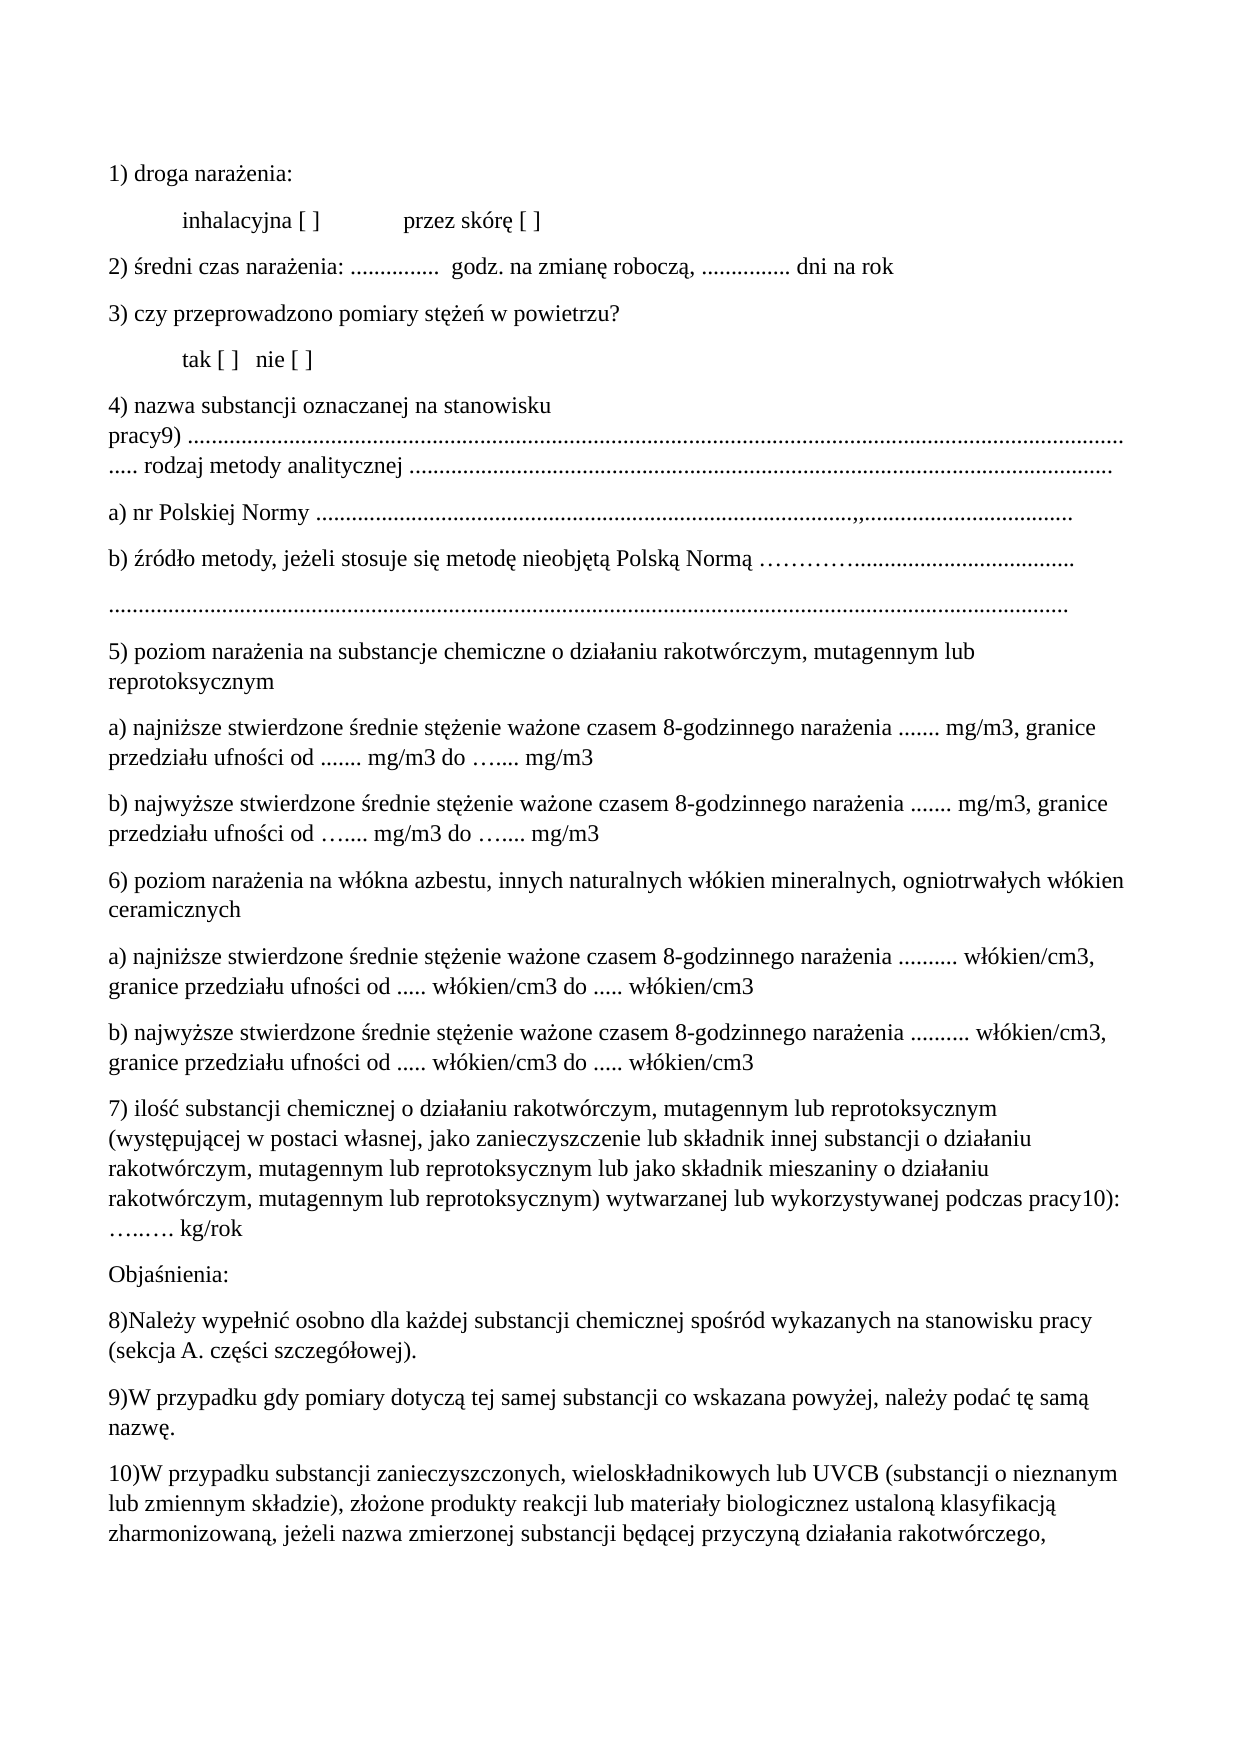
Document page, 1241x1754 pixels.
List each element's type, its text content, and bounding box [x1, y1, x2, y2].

text 5) poziom narażenia na substancje chemiczne o działaniu rakotwórczym, mutagennym lub reprotoksycznym [108, 637, 1132, 694]
text 8)Należy wypełnić osobno dla każdej substancji chemicznej spośród wykazanych na stanowisku pracy (sekcja A. części szczegółowej). [108, 1306, 1132, 1364]
text a) najniższe stwierdzone średnie stężenie ważone czasem 8-godzinnego narażenia ....... mg/m3, granice przedziału ufności od ....... mg/m3 do ….... mg/m3 [108, 713, 1132, 771]
text 9)W przypadku gdy pomiary dotyczą tej samej substancji co wskazana powyżej, należy podać tę samą nazwę. [108, 1383, 1132, 1440]
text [108, 1459, 1132, 1546]
text b) najwyższe stwierdzone średnie stężenie ważone czasem 8-godzinnego narażenia .......... włókien/cm3, granice przedziału ufności od ..... włókien/cm3 do ..... włókien/cm3 [108, 1018, 1132, 1076]
text 1) droga narażenia: [108, 159, 1132, 187]
text a) najniższe stwierdzone średnie stężenie ważone czasem 8-godzinnego narażenia .......... włókien/cm3, granice przedziału ufności od ..... włókien/cm3 do ..... włókien/cm3 [108, 942, 1132, 999]
text 2) średni czas narażenia: ............... godz. na zmianę roboczą, ............... dni na rok [108, 252, 1132, 280]
text tak [ ] nie [ ] [108, 345, 1132, 373]
text Objaśnienia: [108, 1260, 1132, 1288]
text a) nr Polskiej Normy ..........................................................................................,,................................... [108, 497, 1132, 525]
text b) najwyższe stwierdzone średnie stężenie ważone czasem 8-godzinnego narażenia ....... mg/m3, granice przedziału ufności od ….... mg/m3 do ….... mg/m3 [108, 789, 1132, 847]
text 7) ilość substancji chemicznej o działaniu rakotwórczym, mutagennym lub reprotoksycznym (występującej w postaci własnej, jako zanieczyszczenie lub składnik innej substancji o działaniu rakotwórczym, mutagennym lub reprotoksycznym lub jako składnik mieszaniny o działaniu rakotwórczym, mutagennym lub reprotoksycznym) wytwarzanej lub wykorzystywanej podczas pracy10): …..…. kg/rok [108, 1094, 1132, 1241]
text 6) poziom narażenia na włókna azbestu, innych naturalnych włókien mineralnych, ogniotrwałych włókien ceramicznych [108, 866, 1132, 923]
text 3) czy przeprowadzono pomiary stężeń w powietrzu? [108, 298, 1132, 326]
text ................................................................................................................................................................. [108, 590, 1132, 618]
text b) źródło metody, jeżeli stosuje się metodę nieobjętą Polską Normą …………..................................... [108, 544, 1132, 572]
text 4) nazwa substancji oznaczanej na stanowisku pracy9) .................................................................................................................................................................. rodzaj metody analitycznej ...................................................................................................................... [108, 391, 1132, 479]
text inhalacyjna [ ] przez skórę [ ] [108, 206, 1132, 233]
